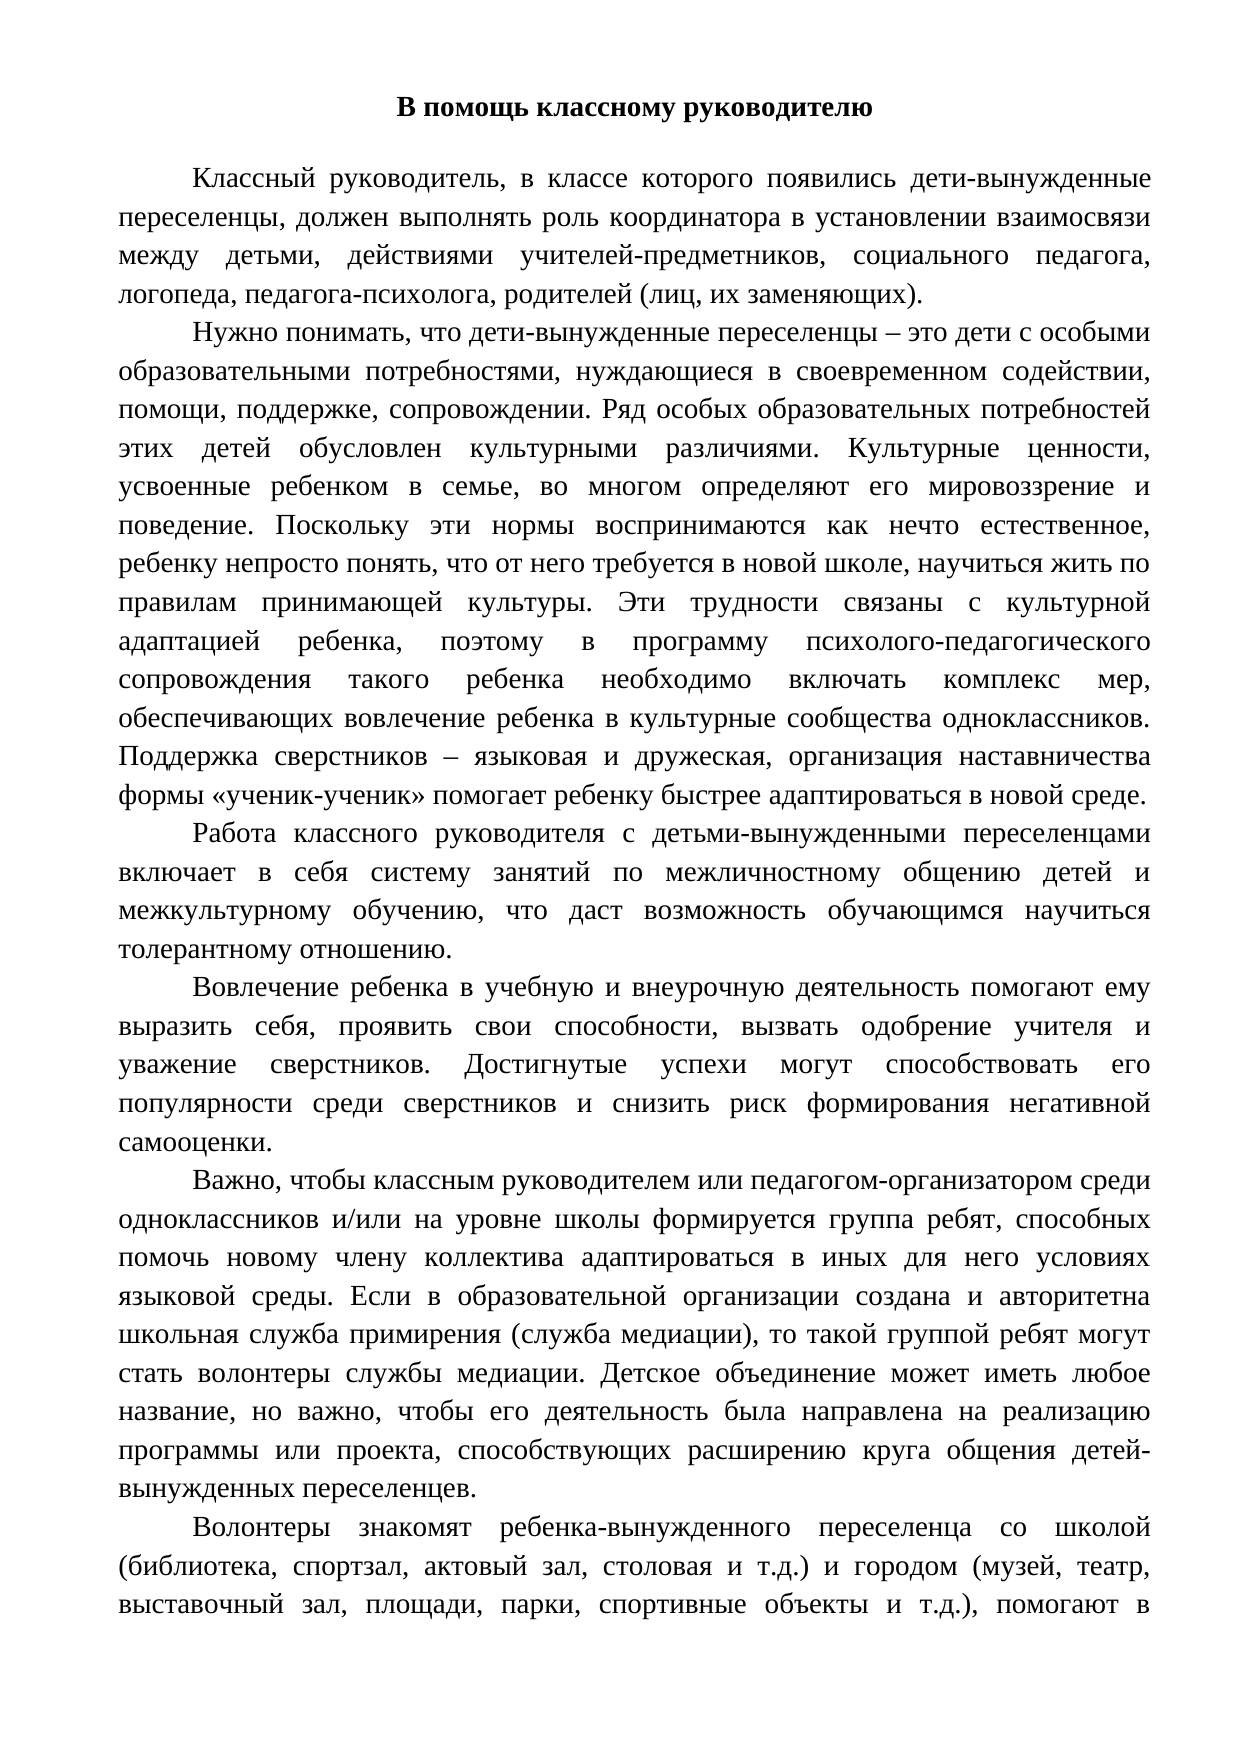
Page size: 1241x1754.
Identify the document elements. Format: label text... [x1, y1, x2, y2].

text Работа классного руководителя с детьми-вынужденными переселенцами включает в себя систему занятий по межличностному общению детей и межкультурному обучению, что даст возможность обучающимся научиться толерантному отношению. [118, 815, 1152, 964]
text Нужно понимать, что дети-вынужденные переселенцы – это дети с особыми образовательными потребностями, нуждающиеся в своевременном содействии, помощи, поддержке, сопровождении. Ряд особых образовательных потребностей этих детей обусловлен культурными различиями. Культурные ценности, усвоенные ребенком в семье, во многом определяют его мировоззрение и поведение. Поскольку эти нормы воспринимаются как нечто естественное, ребенку непросто понять, что от него требуется в новой школе, научиться жить по правилам принимающей культуры. Эти трудности связаны с культурной адаптацией ребенка, поэтому в программу психолого-педагогического сопровождения такого ребенка необходимо включать комплекс мер, обеспечивающих вовлечение ребенка в культурные сообщества одноклассников. Поддержка сверстников – языковая и дружеская, организация наставничества формы «ученик-ученик» помогает ребенку быстрее адаптироваться в новой среде. [118, 314, 1152, 810]
text В помощь классному руководителю [118, 89, 1152, 122]
text Важно, чтобы классным руководителем или педагогом-организатором среди одноклассников и/или на уровне школы формируется группа ребят, способных помочь новому члену коллектива адаптироваться в иных для него условиях языковой среды. Если в образовательной организации создана и авторитетна школьная служба примирения (служба медиации), то такой группой ребят могут стать волонтеры службы медиации. Детское объединение может иметь любое название, но важно, чтобы его деятельность была направлена на реализацию программы или проекта, способствующих расширению круга общения детей- вынужденных переселенцев. [118, 1162, 1152, 1504]
text Классный руководитель, в классе которого появились дети-вынужденные переселенцы, должен выполнять роль координатора в установлении взаимосвязи между детьми, действиями учителей-предметников, социального педагога, логопеда, педагога-психолога, родителей (лиц, их заменяющих). [118, 160, 1152, 309]
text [118, 1509, 1152, 1620]
text Вовлечение ребенка в учебную и внеурочную деятельность помогают ему выразить себя, проявить свои способности, вызвать одобрение учителя и уважение сверстников. Достигнутые успехи могут способствовать его популярности среди сверстников и снизить риск формирования негативной самооценки. [118, 969, 1152, 1157]
